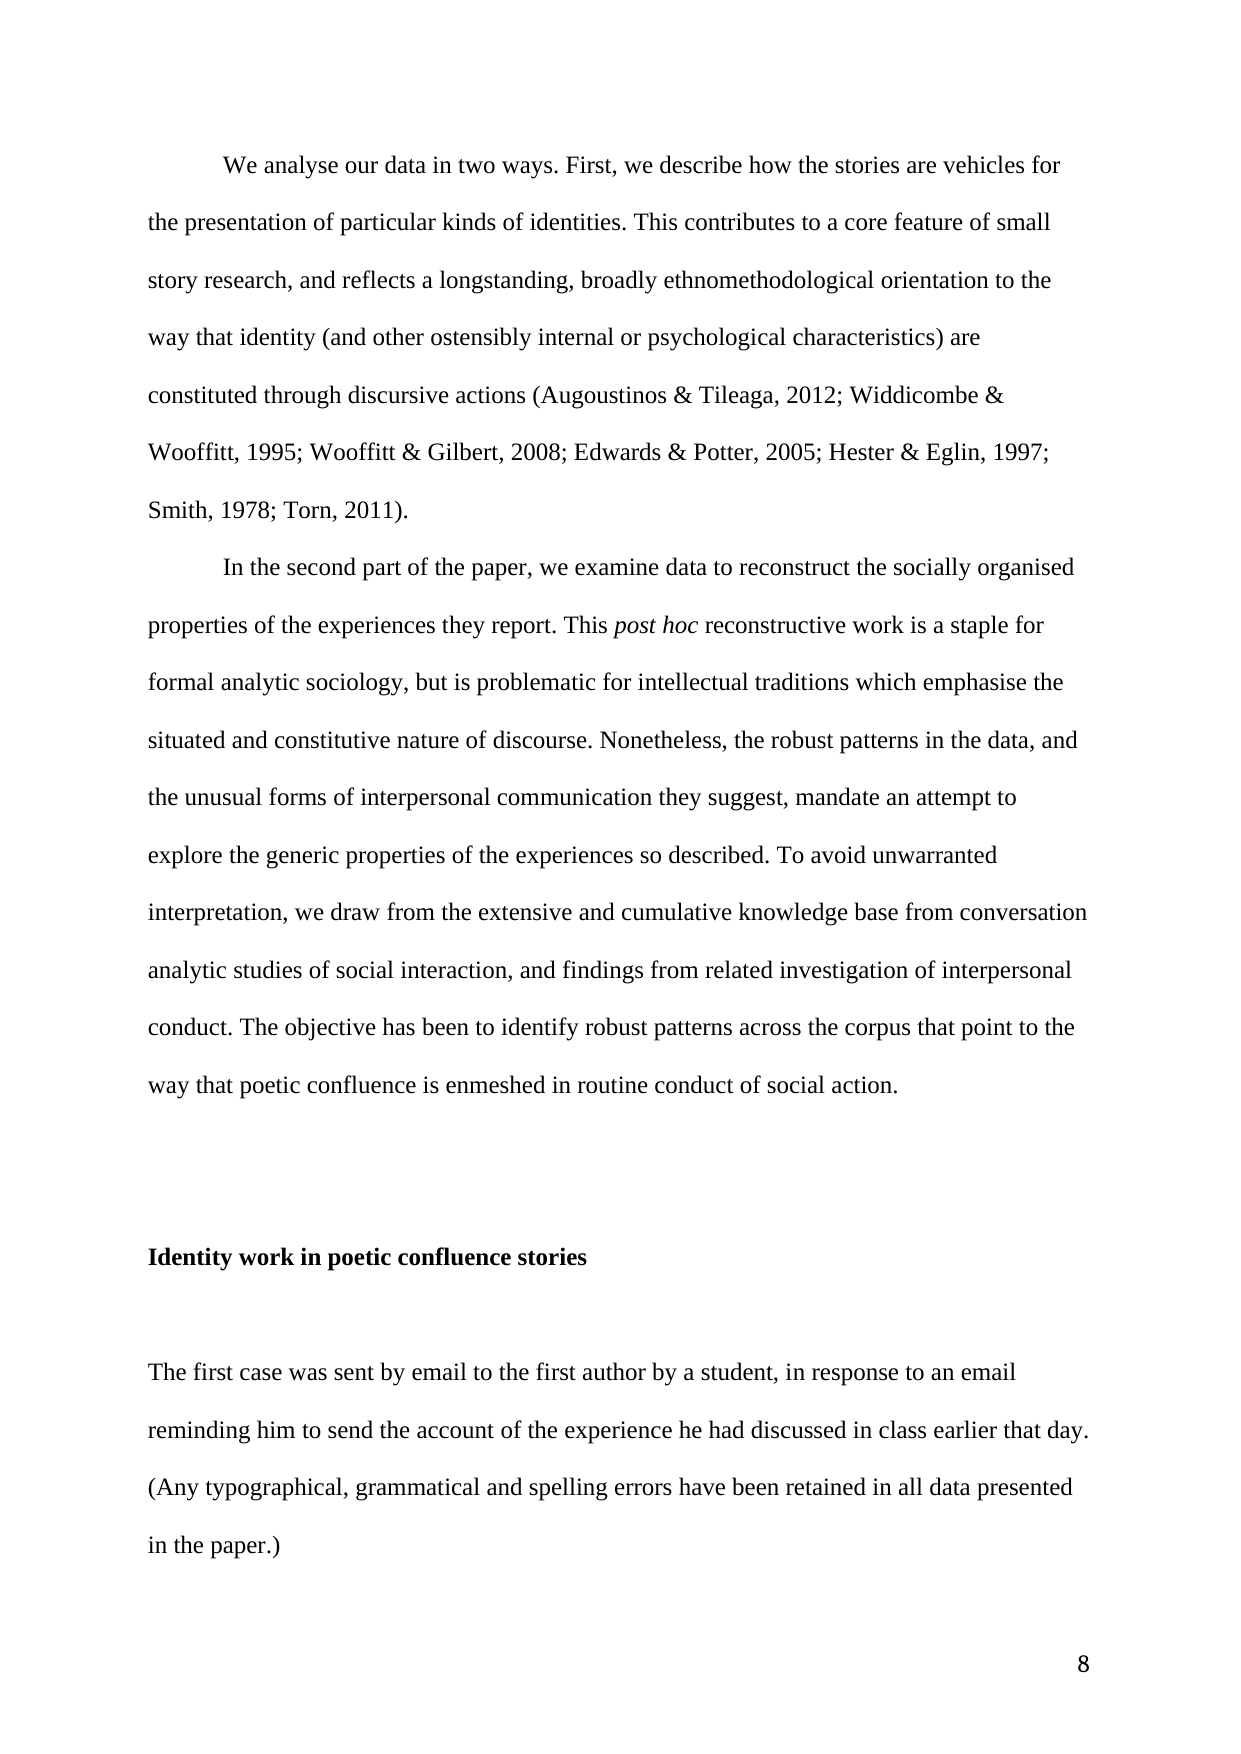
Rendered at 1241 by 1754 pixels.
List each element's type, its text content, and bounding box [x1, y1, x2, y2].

text The first case was sent by email to the first author by a student, in response to an email reminding him to send the account of the experience he had discussed in class earlier that day. (Any typographical, grammatical and spelling errors have been retained in all data presented in the paper.) [148, 1357, 1090, 1559]
text In the second part of the paper, we examine data to reconstruct the socially organised properties of the experiences they report. This post hoc reconstructive work is a staple for formal analytic sociology, but is problematic for intellectual traditions which emphasise the situated and constitutive nature of discourse. Nonetheless, the robust patterns in the data, and the unusual forms of interpersonal communication they suggest, mandate an attempt to explore the generic properties of the experiences so described. To avoid unwarranted interpretation, we draw from the extensive and cumulative knowledge base from conversation analytic studies of social interaction, and findings from related investigation of interpersonal conduct. The objective has been to identify robust patterns across the corpus that point to the way that poetic confluence is enmeshed in routine conduct of social action. [148, 552, 1090, 1099]
text Identity work in poetic confluence stories [148, 1242, 1090, 1271]
text We analyse our data in two ways. First, we describe how the stories are vehicles for the presentation of particular kinds of identities. This contributes to a core feature of small story research, and reflects a longstanding, broadly ethnomethodological orientation to the way that identity (and other ostensibly internal or psychological characteristics) are constituted through discursive actions (Augoustinos & Tileaga, 2012; Widdicombe & Wooffitt, 1995; Wooffitt & Gilbert, 2008; Edwards & Potter, 2005; Hester & Eglin, 1997; Smith, 1978; Torn, 2011). [148, 150, 1090, 524]
